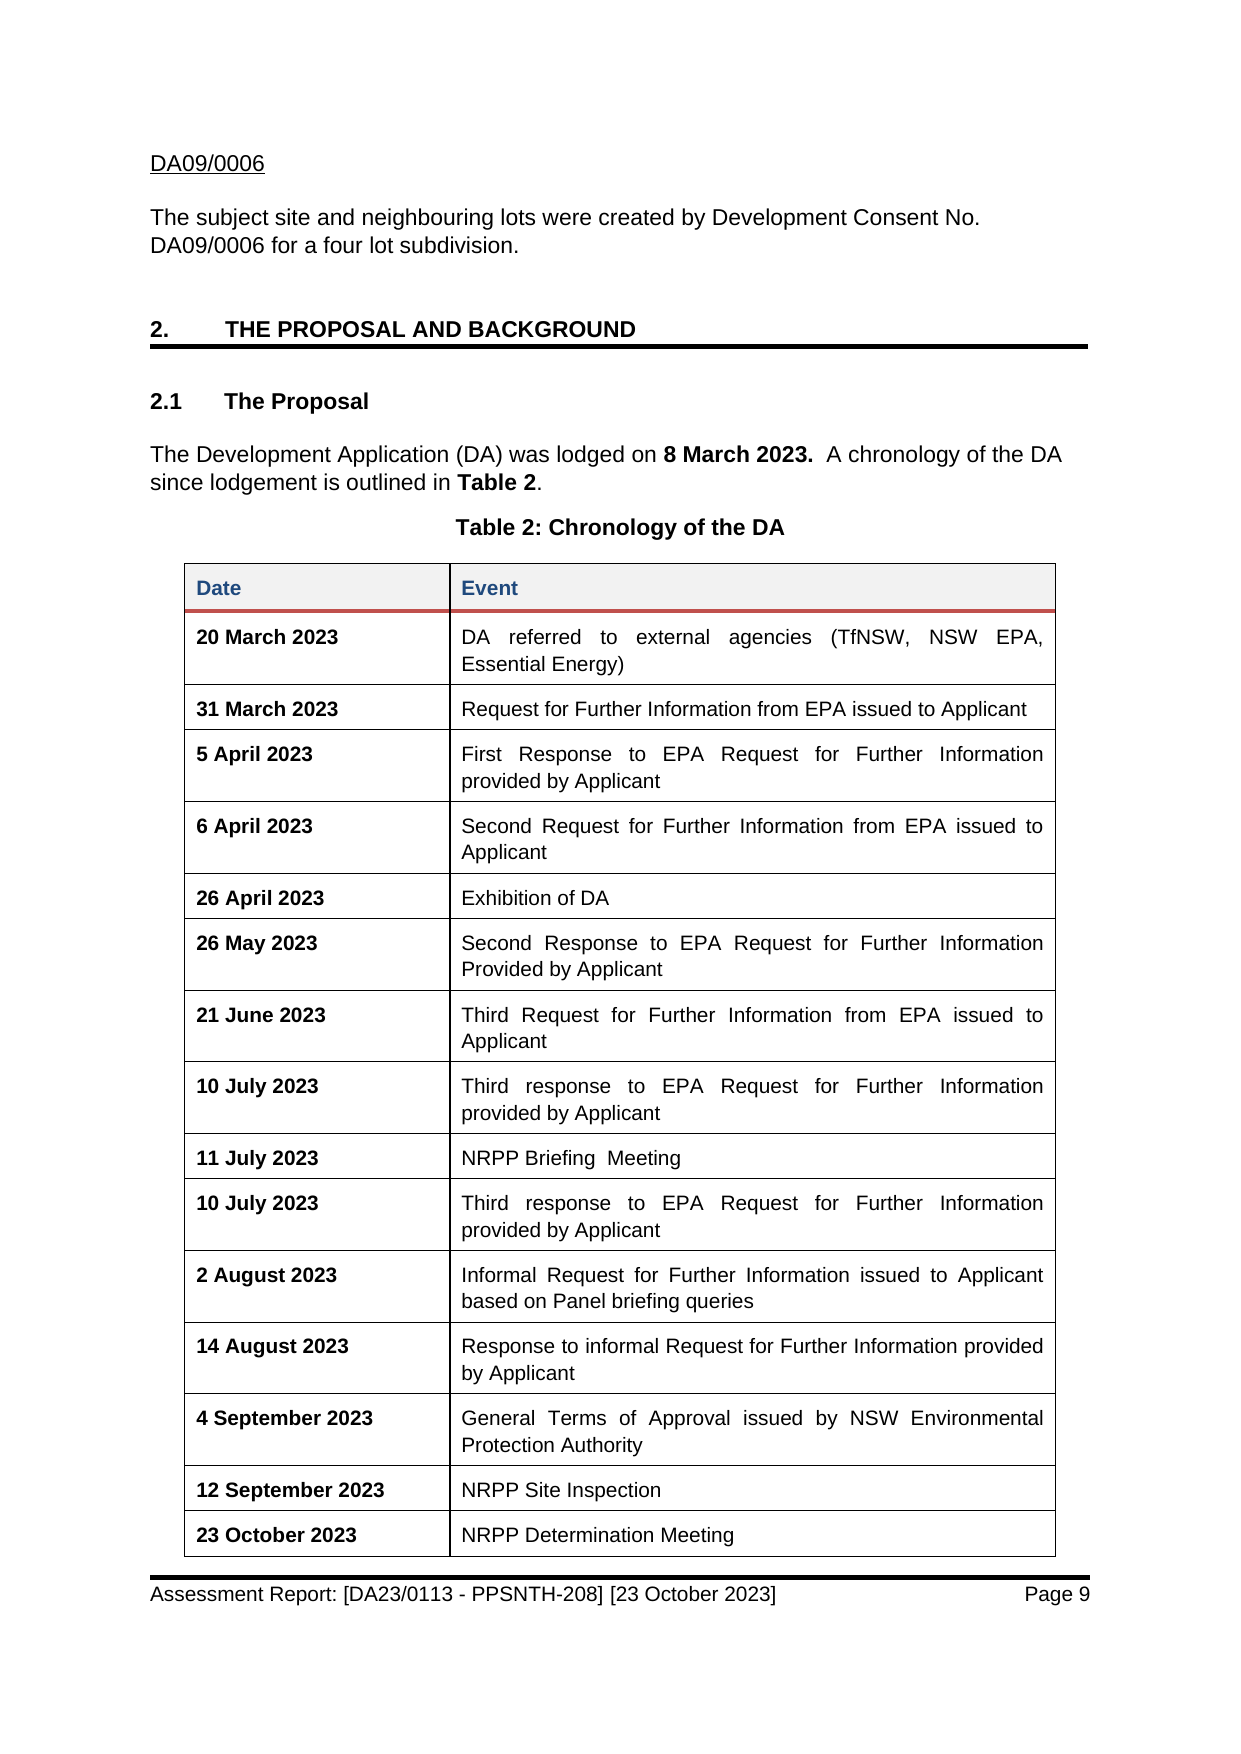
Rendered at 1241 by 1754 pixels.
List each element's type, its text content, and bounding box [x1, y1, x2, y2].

table_cell Second Request for Further Information from EPA issued to Applicant [451, 802, 1055, 873]
table_cell 10 July 2023 [185, 1062, 449, 1133]
table_cell First Response to EPA Request for Further Information provided by Applicant [451, 730, 1055, 801]
table_cell 4 September 2023 [185, 1394, 449, 1465]
table_header Date [185, 564, 449, 609]
table_cell Response to informal Request for Further Information provided by Applicant [451, 1323, 1055, 1393]
text Table 2: Chronology of the DA [150, 514, 1090, 540]
text DA09/0006 [150, 150, 1090, 176]
list The Proposal [150, 388, 1088, 414]
table_cell 5 April 2023 [185, 730, 449, 801]
table_cell Third response to EPA Request for Further Information provided by Applicant [451, 1179, 1055, 1250]
table_cell 10 July 2023 [185, 1179, 449, 1250]
table_cell 26 May 2023 [185, 919, 449, 989]
table_cell Exhibition of DA [451, 874, 1055, 918]
table_cell NRPP Briefing Meeting [451, 1134, 1055, 1178]
table_cell 23 October 2023 [185, 1511, 449, 1556]
table_cell Third Request for Further Information from EPA issued to Applicant [451, 991, 1055, 1061]
table_cell 14 August 2023 [185, 1323, 449, 1393]
table_cell Second Response to EPA Request for Further Information Provided by Applicant [451, 919, 1055, 989]
table_cell 21 June 2023 [185, 991, 449, 1061]
table_cell 6 April 2023 [185, 802, 449, 873]
table_cell 26 April 2023 [185, 874, 449, 918]
list THE PROPOSAL AND BACKGROUND [150, 316, 1088, 344]
table_cell [185, 613, 449, 684]
table_header Event [451, 564, 1055, 609]
text The Development Application (DA) was lodged on 8 March 2023. A chronology of the DA since lodgement is outlined in Table 2. [150, 441, 1088, 495]
text The subject site and neighbouring lots were created by Development Consent No. DA09/0006 for a four lot subdivision. [150, 203, 1090, 258]
table_cell 12 September 2023 [185, 1466, 449, 1510]
table_cell General Terms of Approval issued by NSW Environmental Protection Authority [451, 1394, 1055, 1465]
table_cell 2 August 2023 [185, 1251, 449, 1322]
table_cell DA referred to external agencies (TfNSW, NSW EPA, Essential Energy) [451, 613, 1055, 684]
table_cell Third response to EPA Request for Further Information provided by Applicant [451, 1062, 1055, 1133]
table_cell NRPP Site Inspection [451, 1466, 1055, 1510]
table_cell Request for Further Information from EPA issued to Applicant [451, 685, 1055, 729]
table_cell Informal Request for Further Information issued to Applicant based on Panel briefing queries [451, 1251, 1055, 1322]
table_cell 11 July 2023 [185, 1134, 449, 1178]
table_cell [185, 685, 449, 729]
table_cell NRPP Determination Meeting [451, 1511, 1055, 1556]
